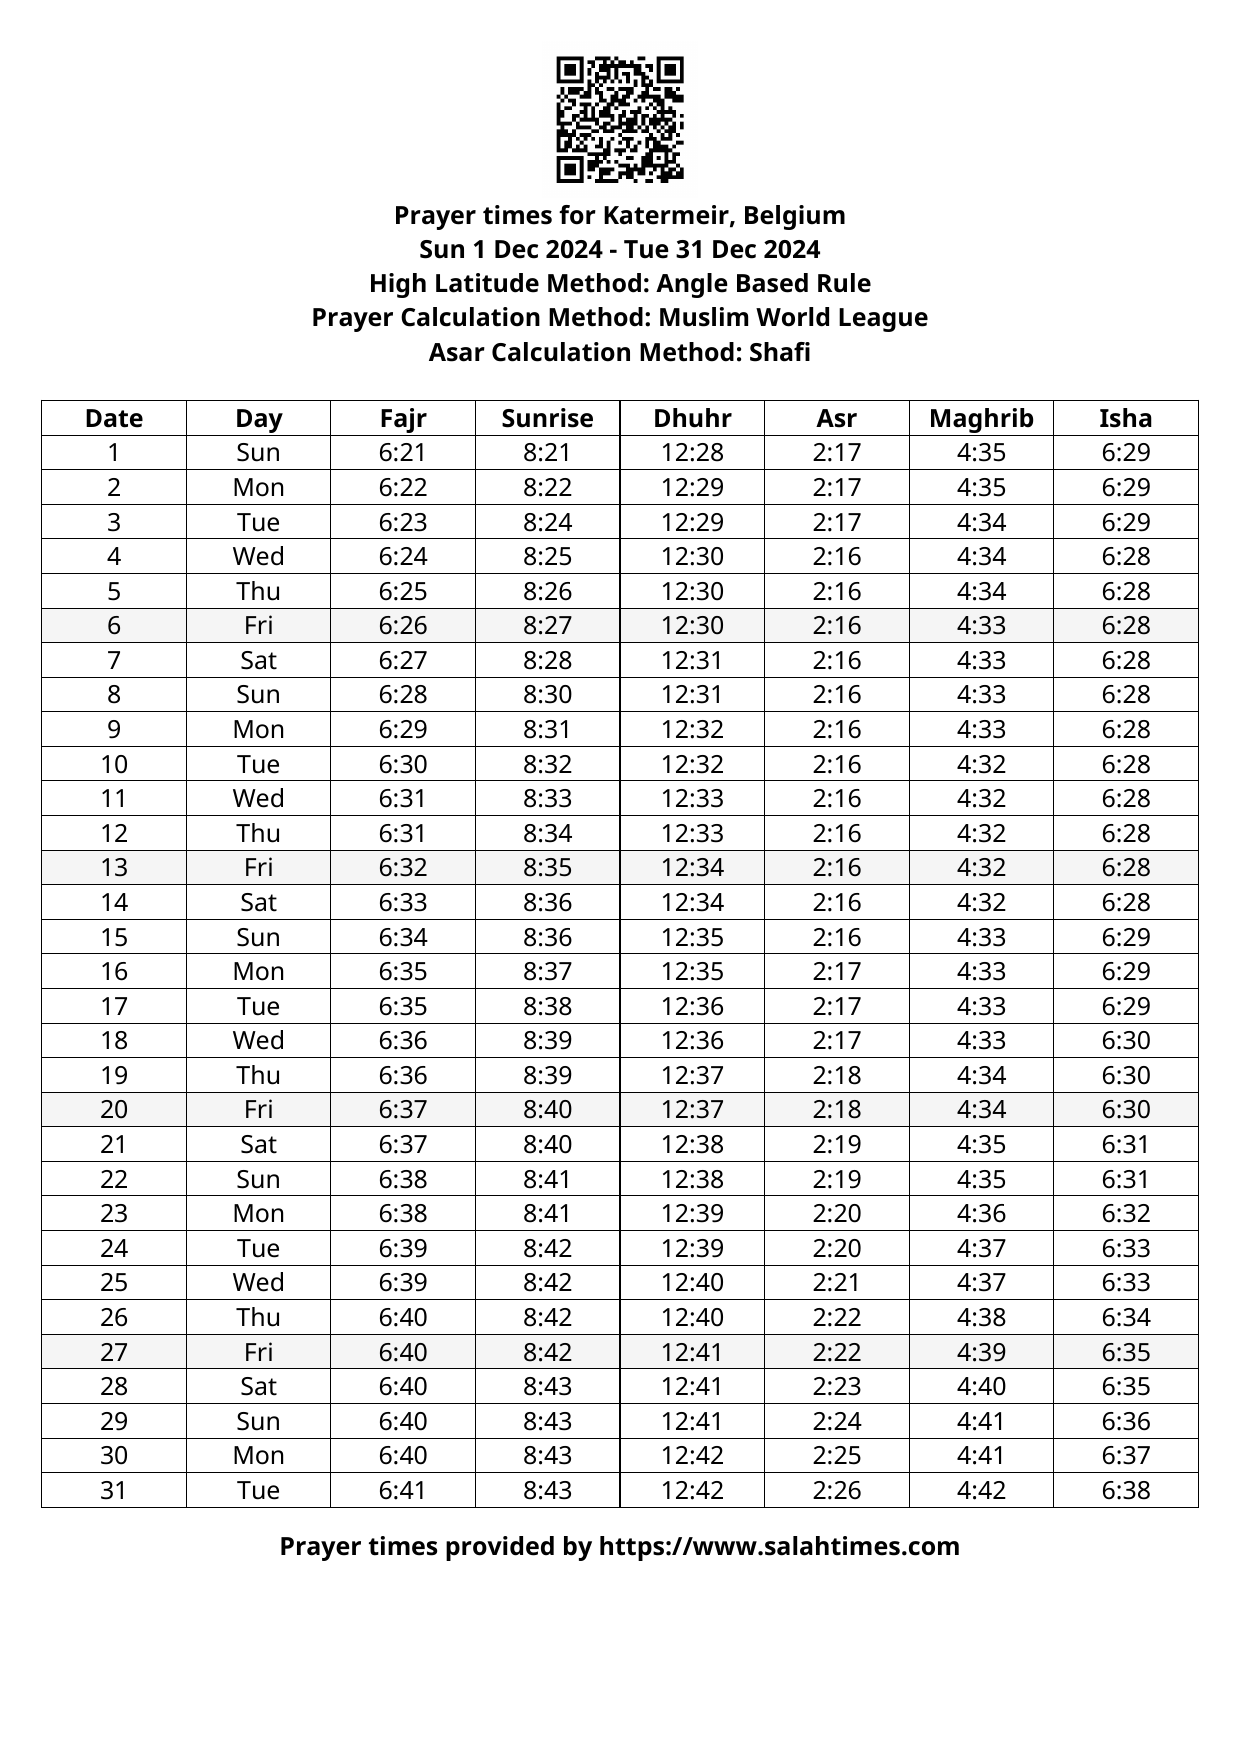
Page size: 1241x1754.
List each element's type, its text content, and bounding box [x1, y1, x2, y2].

table_cell Sun [187, 1404, 330, 1437]
table_cell 4:42 [910, 1473, 1053, 1507]
table_cell 2:16 [765, 816, 909, 849]
table_cell Wed [187, 1024, 330, 1057]
table_cell 2:16 [765, 678, 909, 711]
table_cell 6:30 [1054, 1093, 1198, 1126]
table_cell 2:17 [765, 1024, 909, 1057]
table_cell 4:34 [910, 539, 1053, 573]
table_cell 2:17 [765, 505, 909, 538]
table_cell 6 [42, 609, 186, 642]
table_cell 21 [42, 1127, 186, 1161]
table_cell 12:36 [621, 1024, 764, 1057]
table_cell 6:32 [331, 851, 475, 884]
table_header Day [187, 401, 330, 434]
text Asar Calculation Method: Shafi [42, 334, 1198, 368]
table_cell 2:16 [765, 747, 909, 780]
table_cell 12:40 [621, 1266, 764, 1299]
table_cell 19 [42, 1058, 186, 1092]
table_cell 4:33 [910, 712, 1053, 746]
table_cell 6:28 [1054, 747, 1198, 780]
table_cell 4:41 [910, 1439, 1053, 1472]
table_cell 8:26 [476, 574, 619, 607]
table_cell 8:43 [476, 1473, 619, 1507]
table_cell 6:24 [331, 539, 475, 573]
table_cell Tue [187, 747, 330, 780]
table_cell 6:30 [1054, 1058, 1198, 1092]
table_cell 6:28 [1054, 643, 1198, 677]
table_cell 8:21 [476, 436, 619, 469]
table_cell 6:28 [1054, 781, 1198, 815]
table_cell 12:36 [621, 989, 764, 1022]
table_cell 8:35 [476, 851, 619, 884]
table_cell 8:40 [476, 1093, 619, 1126]
table_cell Fri [187, 1093, 330, 1126]
table_cell 6:36 [1054, 1404, 1198, 1437]
table_cell 7 [42, 643, 186, 677]
table_cell 18 [42, 1024, 186, 1057]
table_cell 31 [42, 1473, 186, 1507]
table_cell 12:38 [621, 1162, 764, 1195]
table_cell Tue [187, 1231, 330, 1264]
table_cell 8:37 [476, 954, 619, 988]
table_cell 6:32 [1054, 1196, 1198, 1230]
table_cell 6:33 [1054, 1231, 1198, 1264]
table_cell Sat [187, 1127, 330, 1161]
table_cell 2:20 [765, 1196, 909, 1230]
table_cell 15 [42, 920, 186, 953]
table_cell 8:42 [476, 1266, 619, 1299]
table_cell 12:40 [621, 1300, 764, 1334]
table_cell 6:35 [331, 989, 475, 1022]
table_cell 6:28 [1054, 574, 1198, 607]
table_cell 8:40 [476, 1127, 619, 1161]
table_cell 13 [42, 851, 186, 884]
table_cell 8:42 [476, 1231, 619, 1264]
table_cell 12:38 [621, 1127, 764, 1161]
table_cell 12:34 [621, 851, 764, 884]
table_cell 4:34 [910, 574, 1053, 607]
table_cell Sat [187, 1369, 330, 1403]
table_cell Mon [187, 954, 330, 988]
table_cell 6:38 [1054, 1473, 1198, 1507]
table_cell 27 [42, 1335, 186, 1368]
table_cell 8:33 [476, 781, 619, 815]
table_cell 6:40 [331, 1300, 475, 1334]
table_cell 8:39 [476, 1058, 619, 1092]
table_cell 5 [42, 574, 186, 607]
table_cell 2:22 [765, 1335, 909, 1368]
table_cell Fri [187, 851, 330, 884]
table_cell 6:28 [1054, 816, 1198, 849]
table_cell 2:21 [765, 1266, 909, 1299]
table_cell 6:25 [331, 574, 475, 607]
table_cell Mon [187, 712, 330, 746]
table_cell 12:39 [621, 1231, 764, 1264]
table_cell 6:29 [1054, 954, 1198, 988]
table_header Fajr [331, 401, 475, 434]
table_cell 6:31 [331, 781, 475, 815]
table_cell Fri [187, 609, 330, 642]
table_cell 2:16 [765, 539, 909, 573]
table_cell 6:40 [331, 1404, 475, 1437]
table_cell 6:21 [331, 436, 475, 469]
table_cell 10 [42, 747, 186, 780]
table_cell 2:16 [765, 574, 909, 607]
table_cell 4:38 [910, 1300, 1053, 1334]
table_cell 6:30 [1054, 1024, 1198, 1057]
picture [542, 41, 699, 198]
table_cell 2:19 [765, 1162, 909, 1195]
table_cell Tue [187, 1473, 330, 1507]
table_cell 2:18 [765, 1093, 909, 1126]
table_cell 8:25 [476, 539, 619, 573]
table_cell Thu [187, 1058, 330, 1092]
table_cell 6:40 [331, 1439, 475, 1472]
table_cell 22 [42, 1162, 186, 1195]
table_cell 4:34 [910, 505, 1053, 538]
table_header Dhuhr [621, 401, 764, 434]
table_cell 8:34 [476, 816, 619, 849]
table_cell 4:32 [910, 885, 1053, 919]
table_cell 4:41 [910, 1404, 1053, 1437]
table_cell Wed [187, 781, 330, 815]
table_cell 6:34 [1054, 1300, 1198, 1334]
table_cell 6:38 [331, 1196, 475, 1230]
table_cell 2 [42, 470, 186, 504]
table_cell 8:22 [476, 470, 619, 504]
table_cell 6:38 [331, 1162, 475, 1195]
table_cell 6:37 [331, 1127, 475, 1161]
table_cell 2:24 [765, 1404, 909, 1437]
table_cell 30 [42, 1439, 186, 1472]
table_cell 2:17 [765, 954, 909, 988]
table_cell 12:41 [621, 1404, 764, 1437]
table_cell 4:39 [910, 1335, 1053, 1368]
table_cell 4:33 [910, 989, 1053, 1022]
table_cell 6:35 [331, 954, 475, 988]
table_cell 8:36 [476, 885, 619, 919]
table_cell 6:28 [1054, 609, 1198, 642]
table_cell 8:42 [476, 1300, 619, 1334]
table_cell Sat [187, 885, 330, 919]
table_cell 2:19 [765, 1127, 909, 1161]
table_cell 2:17 [765, 470, 909, 504]
table_cell 4:40 [910, 1369, 1053, 1403]
table_cell 12:29 [621, 470, 764, 504]
text Prayer times for Katermeir, Belgium [42, 198, 1198, 232]
table_cell 6:28 [1054, 851, 1198, 884]
table_cell 4:37 [910, 1231, 1053, 1264]
table_cell 4:32 [910, 851, 1053, 884]
table_cell 6:33 [331, 885, 475, 919]
table_cell 8:43 [476, 1439, 619, 1472]
table_cell 8:41 [476, 1162, 619, 1195]
table_cell 12:30 [621, 539, 764, 573]
table_cell 12:34 [621, 885, 764, 919]
text Prayer Calculation Method: Muslim World League [42, 300, 1198, 334]
table_cell Mon [187, 1196, 330, 1230]
table_cell 8:43 [476, 1369, 619, 1403]
table_cell 6:29 [331, 712, 475, 746]
table_cell 2:16 [765, 712, 909, 746]
table_cell 8:39 [476, 1024, 619, 1057]
table_cell 12:33 [621, 781, 764, 815]
table_cell 2:16 [765, 643, 909, 677]
table_cell 3 [42, 505, 186, 538]
table_cell 23 [42, 1196, 186, 1230]
table_cell 6:26 [331, 609, 475, 642]
table_cell 4:32 [910, 747, 1053, 780]
table_cell 14 [42, 885, 186, 919]
table_cell 12:41 [621, 1369, 764, 1403]
table_cell 12:31 [621, 643, 764, 677]
table_cell 6:33 [1054, 1266, 1198, 1299]
table_cell 6:31 [1054, 1162, 1198, 1195]
table_cell Tue [187, 505, 330, 538]
table_cell 12:29 [621, 505, 764, 538]
table_cell 8:38 [476, 989, 619, 1022]
table_cell 6:31 [331, 816, 475, 849]
table_cell 8:41 [476, 1196, 619, 1230]
table_cell 4:36 [910, 1196, 1053, 1230]
table_cell 12:37 [621, 1093, 764, 1126]
table_cell 4:32 [910, 816, 1053, 849]
table_cell Sun [187, 436, 330, 469]
table_cell 12:35 [621, 954, 764, 988]
table_cell 11 [42, 781, 186, 815]
table_cell Sun [187, 678, 330, 711]
table_cell 2:17 [765, 989, 909, 1022]
table_cell Mon [187, 470, 330, 504]
table_cell 2:22 [765, 1300, 909, 1334]
table_cell 6:35 [1054, 1335, 1198, 1368]
table_cell 6:35 [1054, 1369, 1198, 1403]
table_cell 4:37 [910, 1266, 1053, 1299]
table_cell 12 [42, 816, 186, 849]
table_header Date [42, 401, 186, 434]
table_cell 12:31 [621, 678, 764, 711]
table_cell 2:23 [765, 1369, 909, 1403]
table_cell 12:30 [621, 609, 764, 642]
table_cell 6:36 [331, 1058, 475, 1092]
table_cell 4:34 [910, 1093, 1053, 1126]
table_cell 4:33 [910, 678, 1053, 711]
table_cell 2:25 [765, 1439, 909, 1472]
table_cell Sat [187, 643, 330, 677]
table_cell 8:36 [476, 920, 619, 953]
table_cell 2:18 [765, 1058, 909, 1092]
table_cell 17 [42, 989, 186, 1022]
table_cell 8 [42, 678, 186, 711]
text Prayer times provided by https://www.salahtimes.com [42, 1528, 1198, 1563]
table_header Sunrise [476, 401, 619, 434]
table_cell 4:32 [910, 781, 1053, 815]
table_header Maghrib [910, 401, 1053, 434]
table_cell 20 [42, 1093, 186, 1126]
table_cell 4 [42, 539, 186, 573]
table_cell 6:41 [331, 1473, 475, 1507]
table_cell 6:30 [331, 747, 475, 780]
table_cell 6:36 [331, 1024, 475, 1057]
table_cell 25 [42, 1266, 186, 1299]
table_cell 12:30 [621, 574, 764, 607]
table_cell 1 [42, 436, 186, 469]
table_cell 6:39 [331, 1231, 475, 1264]
table_header Isha [1054, 401, 1198, 434]
table_cell 6:28 [331, 678, 475, 711]
table_cell 6:28 [1054, 539, 1198, 573]
text High Latitude Method: Angle Based Rule [42, 266, 1198, 300]
table_cell 4:35 [910, 470, 1053, 504]
table_cell 28 [42, 1369, 186, 1403]
table_cell 6:29 [1054, 436, 1198, 469]
table_cell 12:35 [621, 920, 764, 953]
table_cell 4:33 [910, 920, 1053, 953]
table_cell 6:40 [331, 1369, 475, 1403]
table_cell Wed [187, 539, 330, 573]
table_cell 2:17 [765, 436, 909, 469]
table_cell 4:35 [910, 436, 1053, 469]
table_cell 12:33 [621, 816, 764, 849]
table_cell 6:31 [1054, 1127, 1198, 1161]
table_cell Sun [187, 1162, 330, 1195]
table_cell 12:32 [621, 712, 764, 746]
table_cell 12:42 [621, 1439, 764, 1472]
table_cell 6:29 [1054, 920, 1198, 953]
table_cell 6:28 [1054, 885, 1198, 919]
table_cell 12:32 [621, 747, 764, 780]
table_cell 8:24 [476, 505, 619, 538]
table_cell 6:29 [1054, 505, 1198, 538]
table_cell 2:16 [765, 885, 909, 919]
table_cell 8:32 [476, 747, 619, 780]
table_cell 2:20 [765, 1231, 909, 1264]
table_cell 8:31 [476, 712, 619, 746]
table_cell 6:40 [331, 1335, 475, 1368]
table_cell 12:37 [621, 1058, 764, 1092]
table_cell 6:28 [1054, 712, 1198, 746]
table_cell 6:37 [331, 1093, 475, 1126]
table_cell 16 [42, 954, 186, 988]
table_cell 8:30 [476, 678, 619, 711]
table_cell 12:28 [621, 436, 764, 469]
text Sun 1 Dec 2024 - Tue 31 Dec 2024 [42, 232, 1198, 266]
table_cell 12:39 [621, 1196, 764, 1230]
table_cell 4:33 [910, 643, 1053, 677]
table_cell Tue [187, 989, 330, 1022]
table_cell 8:27 [476, 609, 619, 642]
table_cell Mon [187, 1439, 330, 1472]
table_cell 8:43 [476, 1404, 619, 1437]
table_cell 6:22 [331, 470, 475, 504]
table_cell 8:42 [476, 1335, 619, 1368]
table_cell Thu [187, 816, 330, 849]
table_cell 2:16 [765, 781, 909, 815]
table_cell 8:28 [476, 643, 619, 677]
table_cell 2:16 [765, 851, 909, 884]
table_cell 26 [42, 1300, 186, 1334]
table_cell Wed [187, 1266, 330, 1299]
table_cell 4:35 [910, 1127, 1053, 1161]
table_cell 6:29 [1054, 989, 1198, 1022]
table_cell 4:33 [910, 1024, 1053, 1057]
table_cell 12:42 [621, 1473, 764, 1507]
table_cell Thu [187, 1300, 330, 1334]
table_cell 2:16 [765, 920, 909, 953]
table_header Asr [765, 401, 909, 434]
table_cell 6:29 [1054, 470, 1198, 504]
table_cell Thu [187, 574, 330, 607]
table_cell 4:34 [910, 1058, 1053, 1092]
table_cell 4:33 [910, 954, 1053, 988]
table_cell 6:37 [1054, 1439, 1198, 1472]
table_cell 2:26 [765, 1473, 909, 1507]
table_cell Sun [187, 920, 330, 953]
table_cell Fri [187, 1335, 330, 1368]
table_cell 6:23 [331, 505, 475, 538]
table_cell 6:34 [331, 920, 475, 953]
table_cell 29 [42, 1404, 186, 1437]
table_cell 4:35 [910, 1162, 1053, 1195]
table_cell 6:27 [331, 643, 475, 677]
table_cell 6:28 [1054, 678, 1198, 711]
table_cell 4:33 [910, 609, 1053, 642]
table_cell 2:16 [765, 609, 909, 642]
table_cell 9 [42, 712, 186, 746]
table_cell 12:41 [621, 1335, 764, 1368]
table_cell 24 [42, 1231, 186, 1264]
table_cell 6:39 [331, 1266, 475, 1299]
